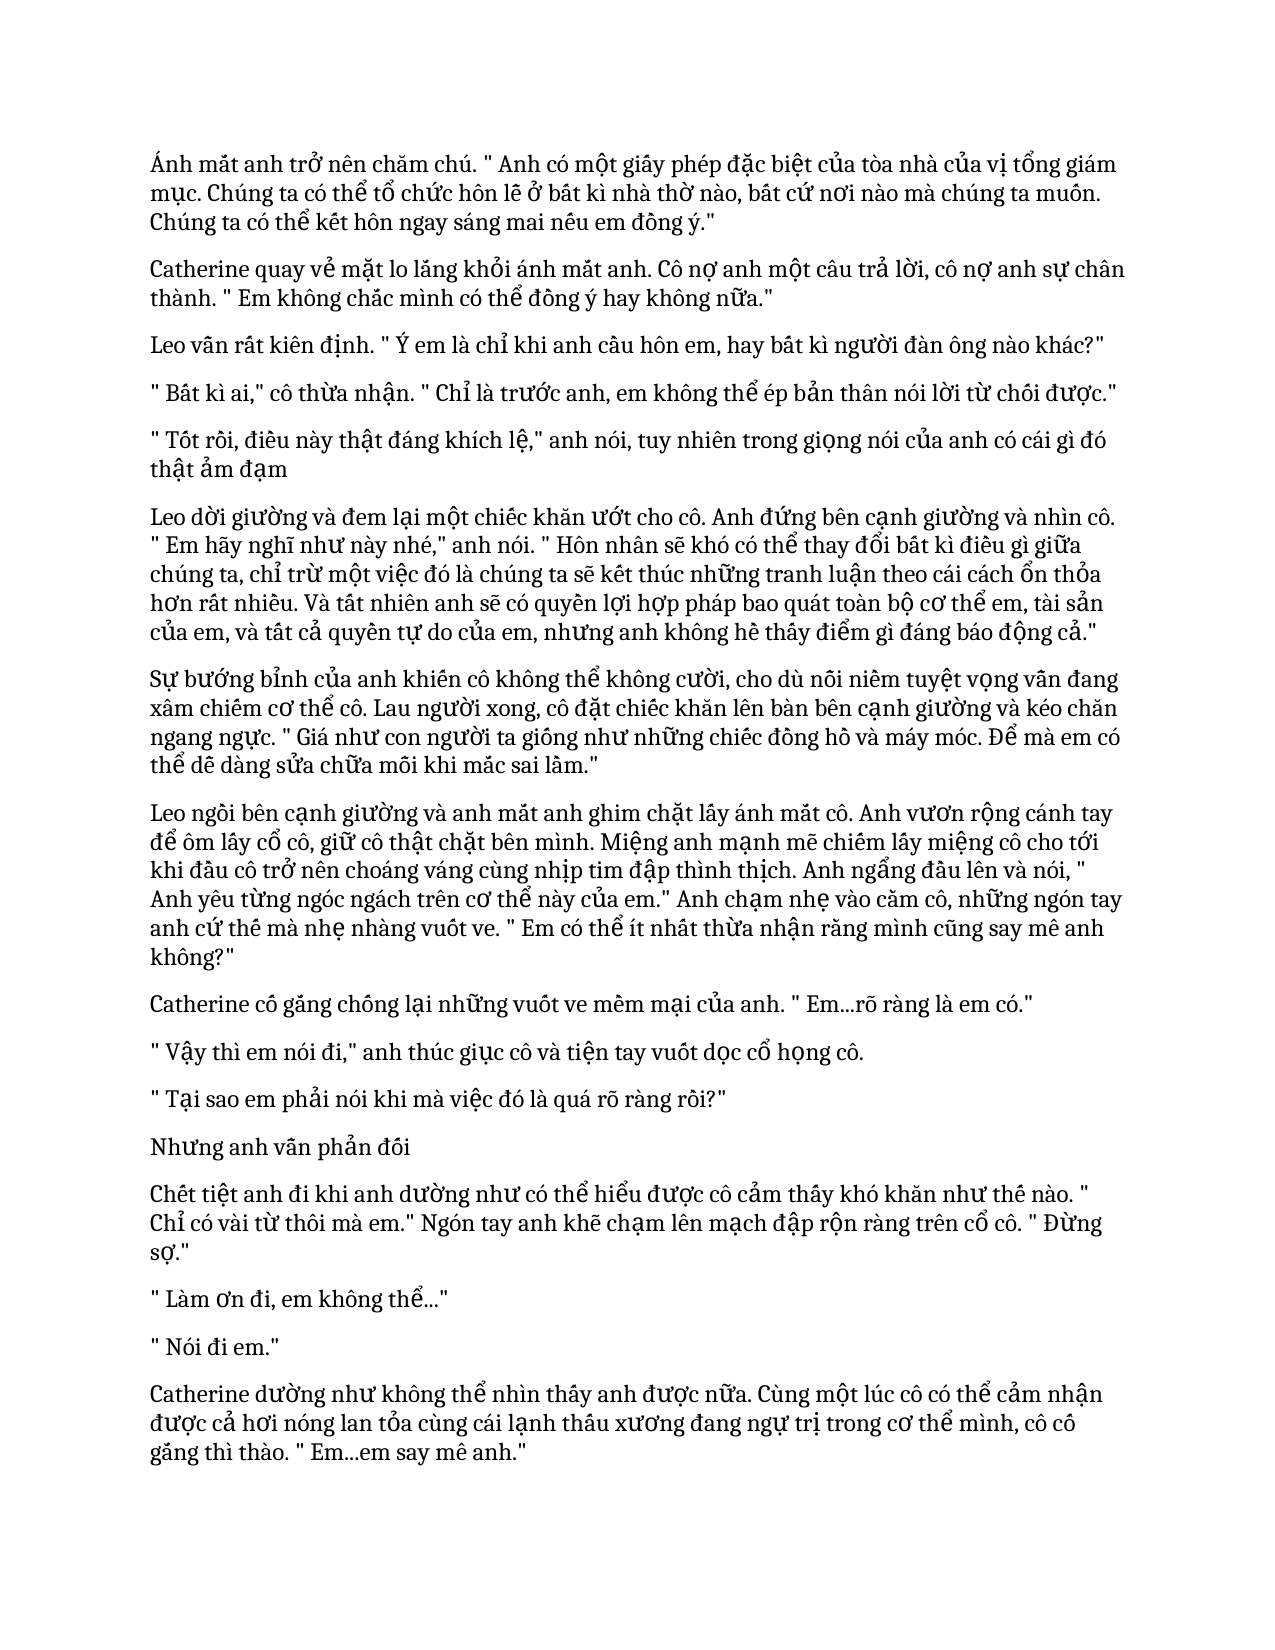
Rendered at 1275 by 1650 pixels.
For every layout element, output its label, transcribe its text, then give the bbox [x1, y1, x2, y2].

text Leo dời giường và đem lại một chiếc khăn ướt cho cô. Anh đứng bên cạnh giường và nhìn cô. " Em hãy nghĩ như này nhé," anh nói. " Hôn nhân sẽ khó có thể thay đổi bất kì điều gì giữa chúng ta, chỉ trừ một việc đó là chúng ta sẽ kết thúc những tranh luận theo cái cách ổn thỏa hơn rất nhiều. Và tất nhiên anh sẽ có quyền lợi hợp pháp bao quát toàn bộ cơ thể em, tài sản của em, và tất cả quyền tự do của em, nhưng anh không hề thấy điểm gì đáng báo động cả." [150, 502, 1125, 646]
text " Tại sao em phải nói khi mà việc đó là quá rõ ràng rồi?" [150, 1085, 1125, 1114]
text Catherine cố gắng chống lại những vuốt ve mềm mại của anh. " Em...rõ ràng là em có." [150, 990, 1125, 1019]
text Nhưng anh vẫn phản đối [150, 1132, 1125, 1161]
text " Vậy thì em nói đi," anh thúc giục cô và tiện tay vuốt dọc cổ họng cô. [150, 1037, 1125, 1066]
text Chết tiệt anh đi khi anh dường như có thể hiểu được cô cảm thấy khó khăn như thế nào. " Chỉ có vài từ thôi mà em." Ngón tay anh khẽ chạm lên mạch đập rộn ràng trên cổ cô. " Đừng sợ." [150, 1180, 1125, 1266]
text Leo ngồi bên cạnh giường và anh mắt anh ghim chặt lấy ánh mắt cô. Anh vươn rộng cánh tay để ôm lấy cổ cô, giữ cô thật chặt bên mình. Miệng anh mạnh mẽ chiếm lấy miệng cô cho tới khi đầu cô trở nên choáng váng cùng nhịp tim đập thình thịch. Anh ngẩng đầu lên và nói, " Anh yêu từng ngóc ngách trên cơ thể này của em." Anh chạm nhẹ vào cằm cô, những ngón tay anh cứ thế mà nhẹ nhàng vuốt ve. " Em có thể ít nhất thừa nhận rằng mình cũng say mê anh không?" [150, 799, 1125, 971]
text Leo vẫn rất kiên định. " Ý em là chỉ khi anh cầu hôn em, hay bất kì người đàn ông nào khác?" [150, 331, 1125, 360]
text Catherine dường như không thể nhìn thấy anh được nữa. Cùng một lúc cô có thể cảm nhận được cả hơi nóng lan tỏa cùng cái lạnh thấu xương đang ngự trị trong cơ thể mình, cô cố gắng thì thào. " Em...em say mê anh." [150, 1380, 1125, 1466]
text Catherine quay vẻ mặt lo lắng khỏi ánh mắt anh. Cô nợ anh một câu trả lời, cô nợ anh sự chân thành. " Em không chắc mình có thể đồng ý hay không nữa." [150, 255, 1125, 312]
text " Tốt rồi, điều này thật đáng khích lệ," anh nói, tuy nhiên trong giọng nói của anh có cái gì đó thật ảm đạm [150, 426, 1125, 484]
text " Nói đi em." [150, 1332, 1125, 1361]
text Ánh mắt anh trở nên chăm chú. " Anh có một giấy phép đặc biệt của tòa nhà của vị tổng giám mục. Chúng ta có thể tổ chức hôn lễ ở bất kì nhà thờ nào, bất cứ nơi nào mà chúng ta muốn. Chúng ta có thể kết hôn ngay sáng mai nếu em đồng ý." [150, 150, 1125, 236]
text " Làm ơn đi, em không thể..." [150, 1285, 1125, 1314]
text Sự bướng bỉnh của anh khiến cô không thể không cười, cho dù nỗi niềm tuyệt vọng vẫn đang xâm chiếm cơ thể cô. Lau người xong, cô đặt chiếc khăn lên bàn bên cạnh giường và kéo chăn ngang ngực. " Giá như con người ta giống như những chiếc đồng hồ và máy móc. Để mà em có thể dễ dàng sửa chữa mỗi khi mắc sai lầm." [150, 665, 1125, 780]
text " Bất kì ai," cô thừa nhận. " Chỉ là trước anh, em không thể ép bản thân nói lời từ chối được." [150, 379, 1125, 407]
